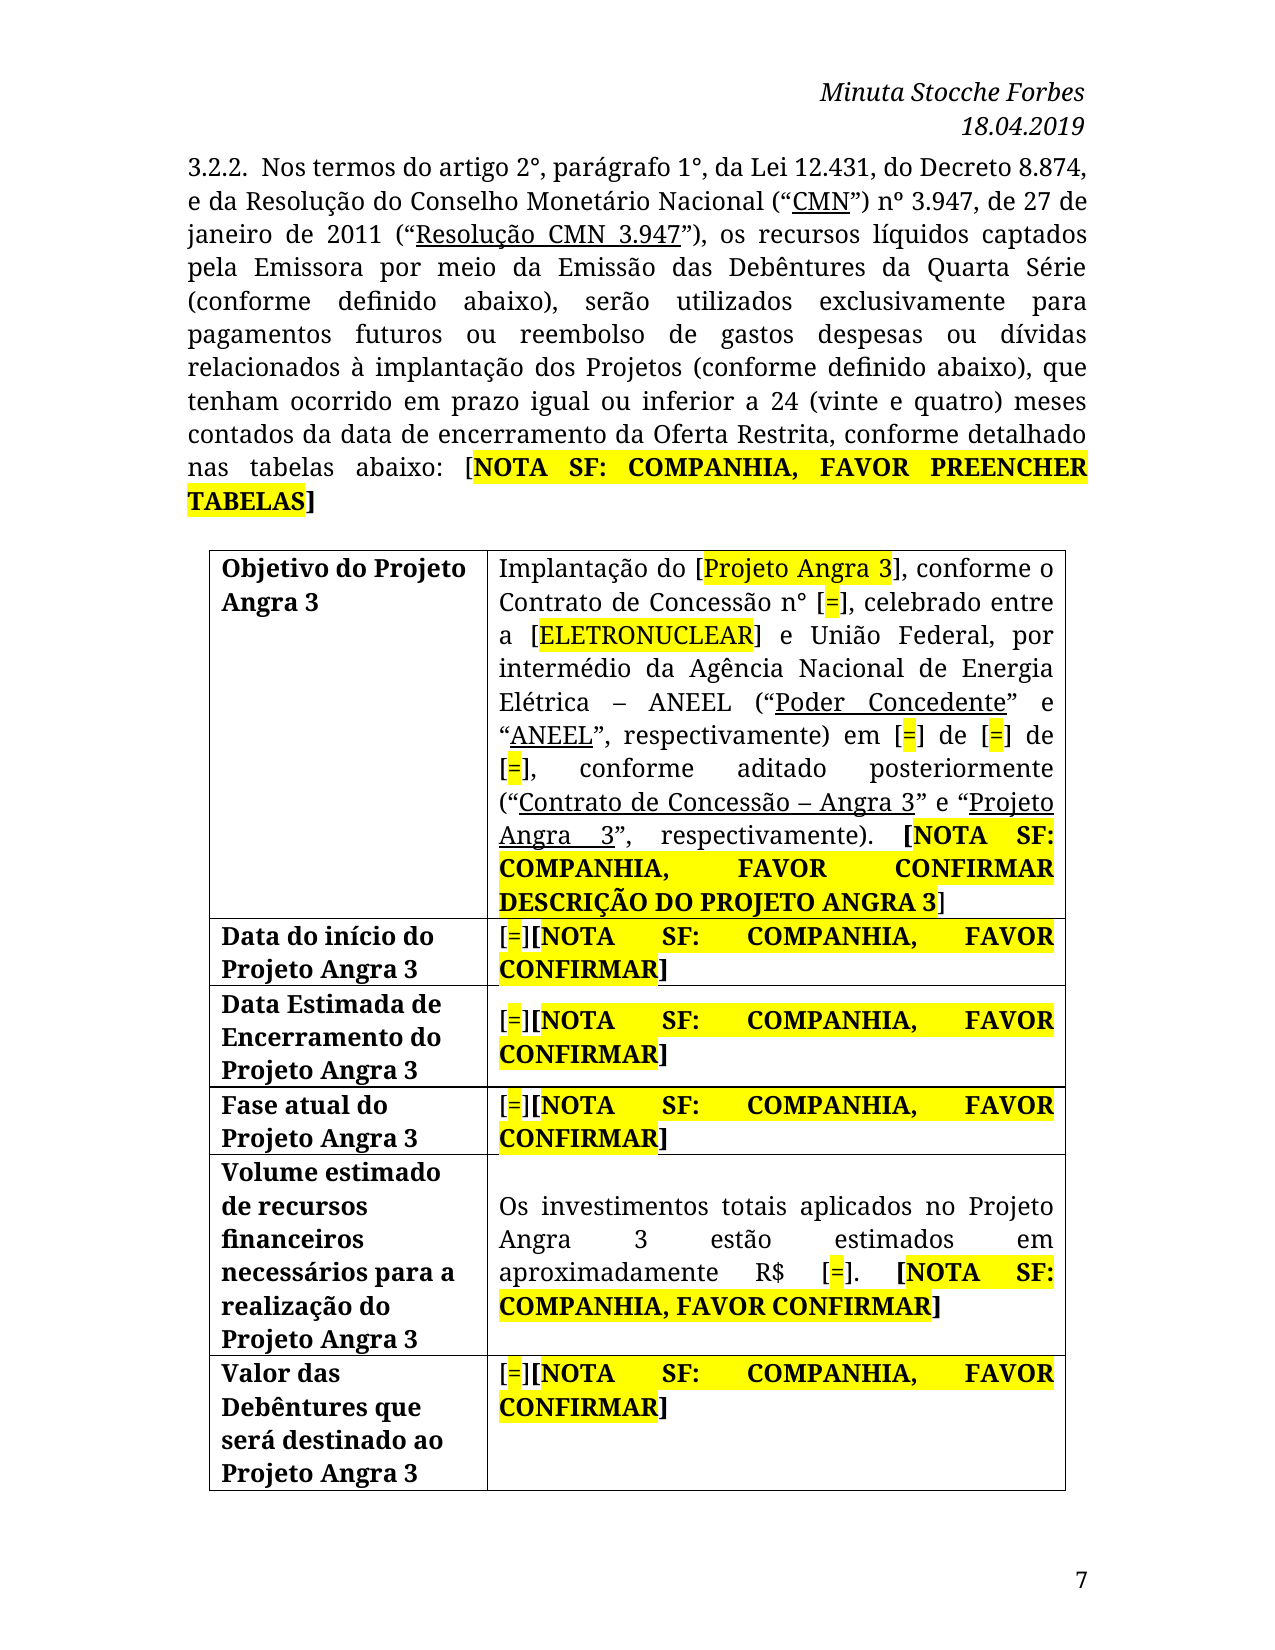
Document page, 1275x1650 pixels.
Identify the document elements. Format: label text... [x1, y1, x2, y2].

table_cell [=][NOTA SF: COMPANHIA, FAVOR CONFIRMAR] [658, 1088, 1065, 1154]
table_cell [=][NOTA SF: COMPANHIA, FAVOR CONFIRMAR] [658, 919, 1065, 985]
table_cell Data do início do Projeto Angra 3 [210, 919, 487, 985]
subtitle Nos termos do artigo 2°, parágrafo 1°, da Lei 12.431, do Decreto 8.874, e da Resolução do Conselho Monetário Nacional (“CMN”) nº 3.947, de 27 de janeiro de 2011 (“Resolução CMN 3.947”), os recursos líquidos captados pela Emissora por meio da Emissão das Debêntures da Quarta Série (conforme definido abaixo), serão utilizados exclusivamente para pagamentos futuros ou reembolso de gastos despesas ou dívidas relacionados à implantação dos Projetos (conforme definido abaixo), que tenham ocorrido em prazo igual ou inferior a 24 (vinte e quatro) meses contados da data de encerramento da Oferta Restrita, conforme detalhado nas tabelas abaixo: [NOTA SF: COMPANHIA, FAVOR PREENCHER TABELAS] [187, 150, 1088, 517]
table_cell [488, 1356, 1065, 1489]
table_header Objetivo do Projeto Angra 3 [210, 551, 487, 918]
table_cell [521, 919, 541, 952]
table_cell Data Estimada de Encerramento do Projeto Angra 3 [210, 986, 487, 1086]
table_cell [210, 1356, 487, 1489]
table_cell [=][NOTA SF: COMPANHIA, FAVOR CONFIRMAR] [488, 986, 1065, 1086]
table_cell Os investimentos totais aplicados no Projeto Angra 3 estão estimados em aproximadamente R$ [=]. [NOTA SF: COMPANHIA, FAVOR CONFIRMAR] [488, 1155, 1065, 1355]
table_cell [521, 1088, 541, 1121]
table_cell Volume estimado de recursos financeiros necessários para a realização do Projeto Angra 3 [210, 1155, 487, 1355]
table_cell Fase atual do Projeto Angra 3 [210, 1088, 487, 1154]
table_header Implantação do [Projeto Angra 3], conforme o Contrato de Concessão n° [=], celebrado entre a [ELETRONUCLEAR] e União Federal, por intermédio da Agência Nacional de Energia Elétrica – ANEEL (“Poder Concedente” e “ANEEL”, respectivamente) em [=] de [=] de [=], conforme aditado posteriormente (“Contrato de Concessão – Angra 3” e “Projeto Angra 3”, respectivamente). [NOTA SF: COMPANHIA, FAVOR CONFIRMAR DESCRIÇÃO DO PROJETO ANGRA 3] [488, 551, 1065, 918]
